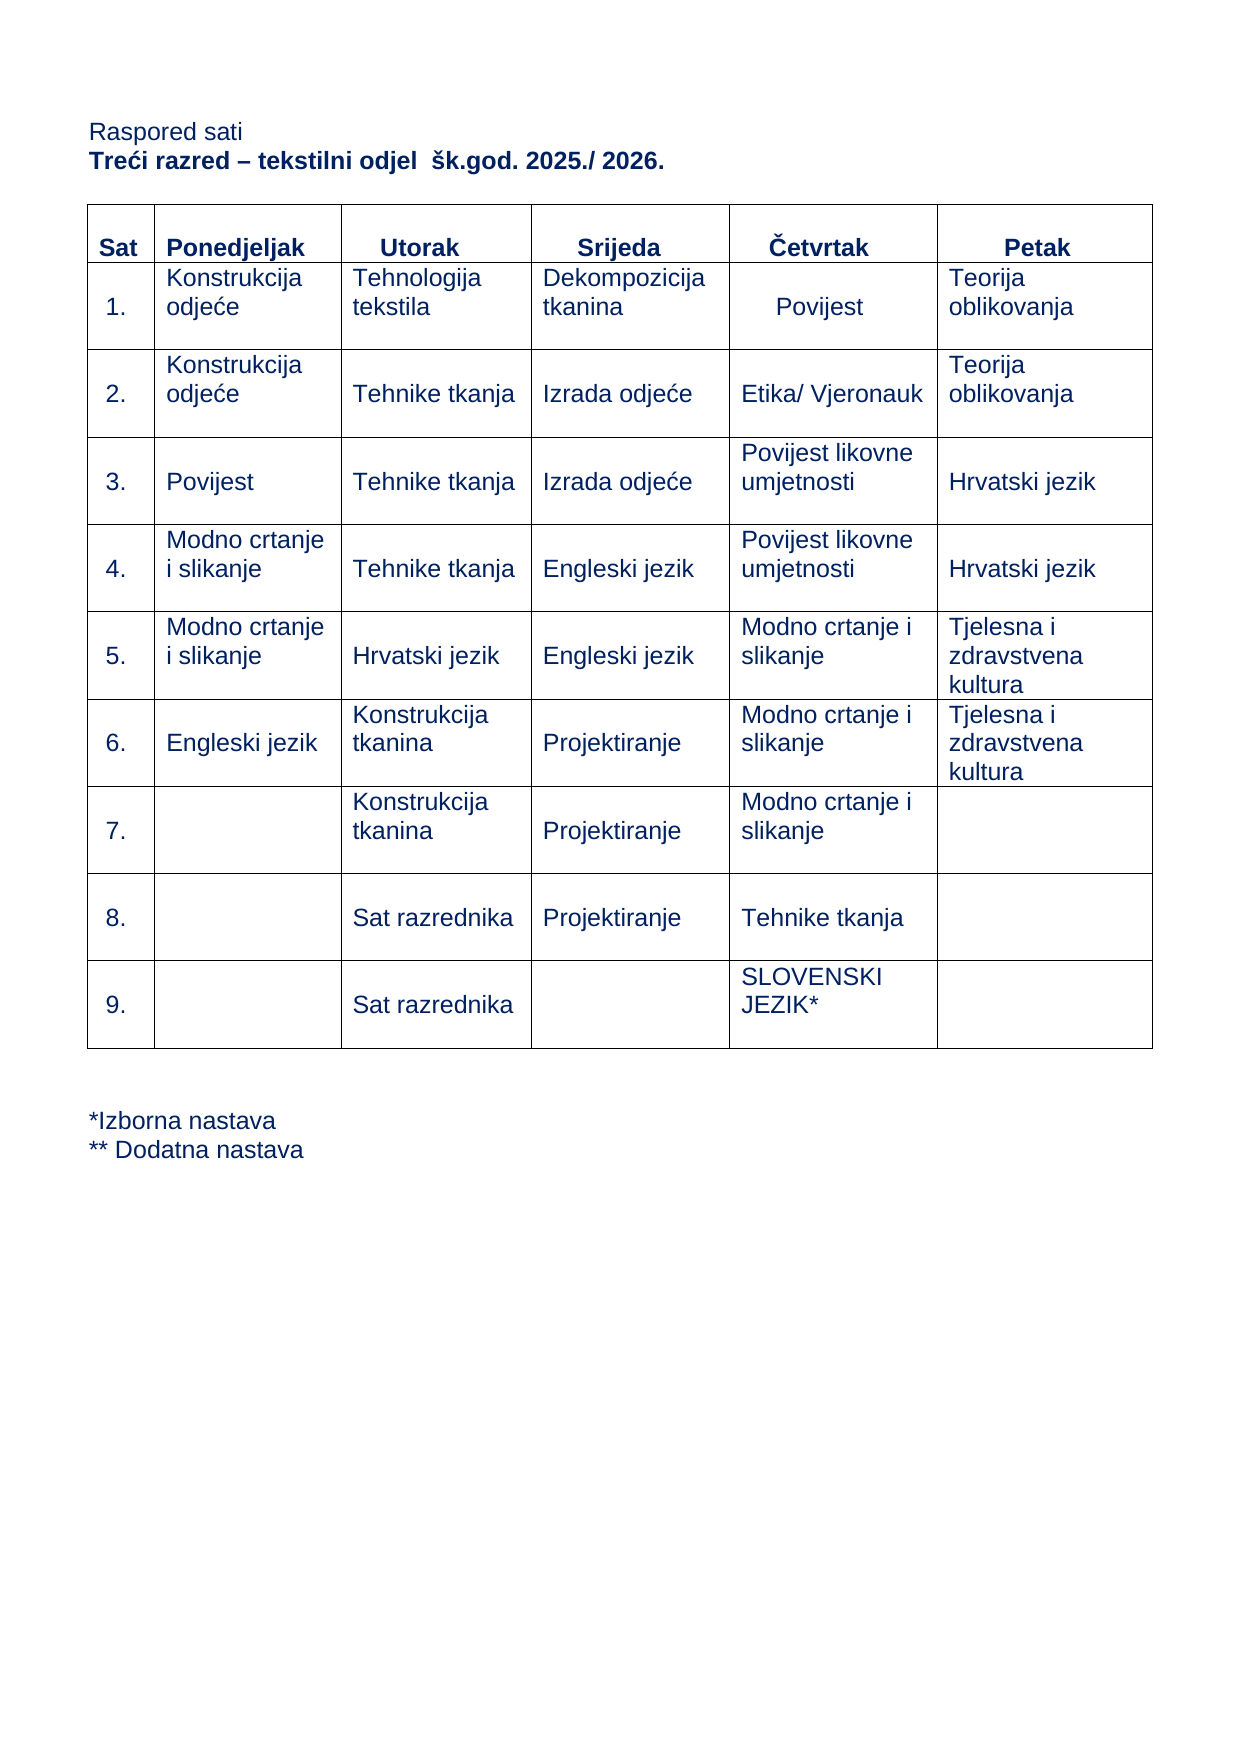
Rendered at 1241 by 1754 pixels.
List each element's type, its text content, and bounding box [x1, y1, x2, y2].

table_cell Teorija oblikovanja [938, 350, 1152, 437]
table_cell Izrada odjeće [532, 438, 729, 524]
table_cell Konstrukcija odjeće [155, 350, 341, 437]
table_cell Tehnologija tekstila [342, 263, 531, 349]
table_cell Etika/ Vjeronauk [730, 350, 937, 437]
table_cell [155, 961, 341, 1048]
table_cell 6. [88, 700, 154, 786]
table_cell Dekompozicija tkanina [532, 263, 729, 349]
table_cell Modno crtanje i slikanje [155, 525, 341, 611]
table_cell Sat razrednika [342, 961, 531, 1048]
table_cell Tjelesna i zdravstvena kultura [938, 700, 1152, 786]
table_cell Engleski jezik [532, 525, 729, 611]
table_cell Teorija oblikovanja [938, 263, 1152, 349]
table_header Ponedjeljak [155, 205, 341, 262]
text ** Dodatna nastava [88, 1135, 1152, 1164]
table_cell 8. [88, 874, 154, 960]
table_cell Povijest likovne umjetnosti [730, 438, 937, 524]
table_header Utorak [342, 205, 531, 262]
table_cell Modno crtanje i slikanje [730, 700, 937, 786]
table_header Srijeda [532, 205, 729, 262]
table_cell Povijest [730, 263, 937, 349]
table_header Četvrtak [730, 205, 937, 262]
table_cell Izrada odjeće [532, 350, 729, 437]
table_cell Projektiranje [532, 700, 729, 786]
table_cell [938, 874, 1152, 960]
table_cell [532, 961, 729, 1048]
table_cell 2. [88, 350, 154, 437]
table_cell Tehnike tkanja [342, 525, 531, 611]
table_cell 9. [88, 961, 154, 1048]
table_cell Tjelesna i zdravstvena kultura [938, 612, 1152, 698]
table_cell Tehnike tkanja [342, 350, 531, 437]
table_cell 3. [88, 438, 154, 524]
table_cell Modno crtanje i slikanje [730, 787, 937, 873]
table_cell Tehnike tkanja [342, 438, 531, 524]
table_cell [938, 787, 1152, 873]
table_cell Tehnike tkanja [730, 874, 937, 960]
table_cell 7. [88, 787, 154, 873]
text *Izborna nastava [88, 1106, 1152, 1135]
text Raspored sati [88, 117, 1152, 146]
table_cell Konstrukcija tkanina [342, 787, 531, 873]
table_cell Sat razrednika [342, 874, 531, 960]
table_header Petak [938, 205, 1152, 262]
table_cell 1. [88, 263, 154, 349]
table_cell Povijest likovne umjetnosti [730, 525, 937, 611]
table_cell Modno crtanje i slikanje [730, 612, 937, 698]
table_cell Hrvatski jezik [938, 438, 1152, 524]
table_cell Modno crtanje i slikanje [155, 612, 341, 698]
table_cell Hrvatski jezik [342, 612, 531, 698]
table_cell 5. [88, 612, 154, 698]
table_cell Konstrukcija odjeće [155, 263, 341, 349]
table_cell [155, 874, 341, 960]
table_cell Povijest [155, 438, 341, 524]
table_cell Konstrukcija tkanina [342, 700, 531, 786]
table_cell [155, 787, 341, 873]
table_cell 4. [88, 525, 154, 611]
table_cell Engleski jezik [155, 700, 341, 786]
table_cell Engleski jezik [532, 612, 729, 698]
table_cell Projektiranje [532, 874, 729, 960]
table_header Sat [88, 205, 154, 262]
table_cell Hrvatski jezik [938, 525, 1152, 611]
table_cell SLOVENSKI JEZIK* [730, 961, 937, 1048]
table_cell [938, 961, 1152, 1048]
table_cell Projektiranje [532, 787, 729, 873]
text Treći razred – tekstilni odjel šk.god. 2025./ 2026. [88, 146, 1152, 175]
